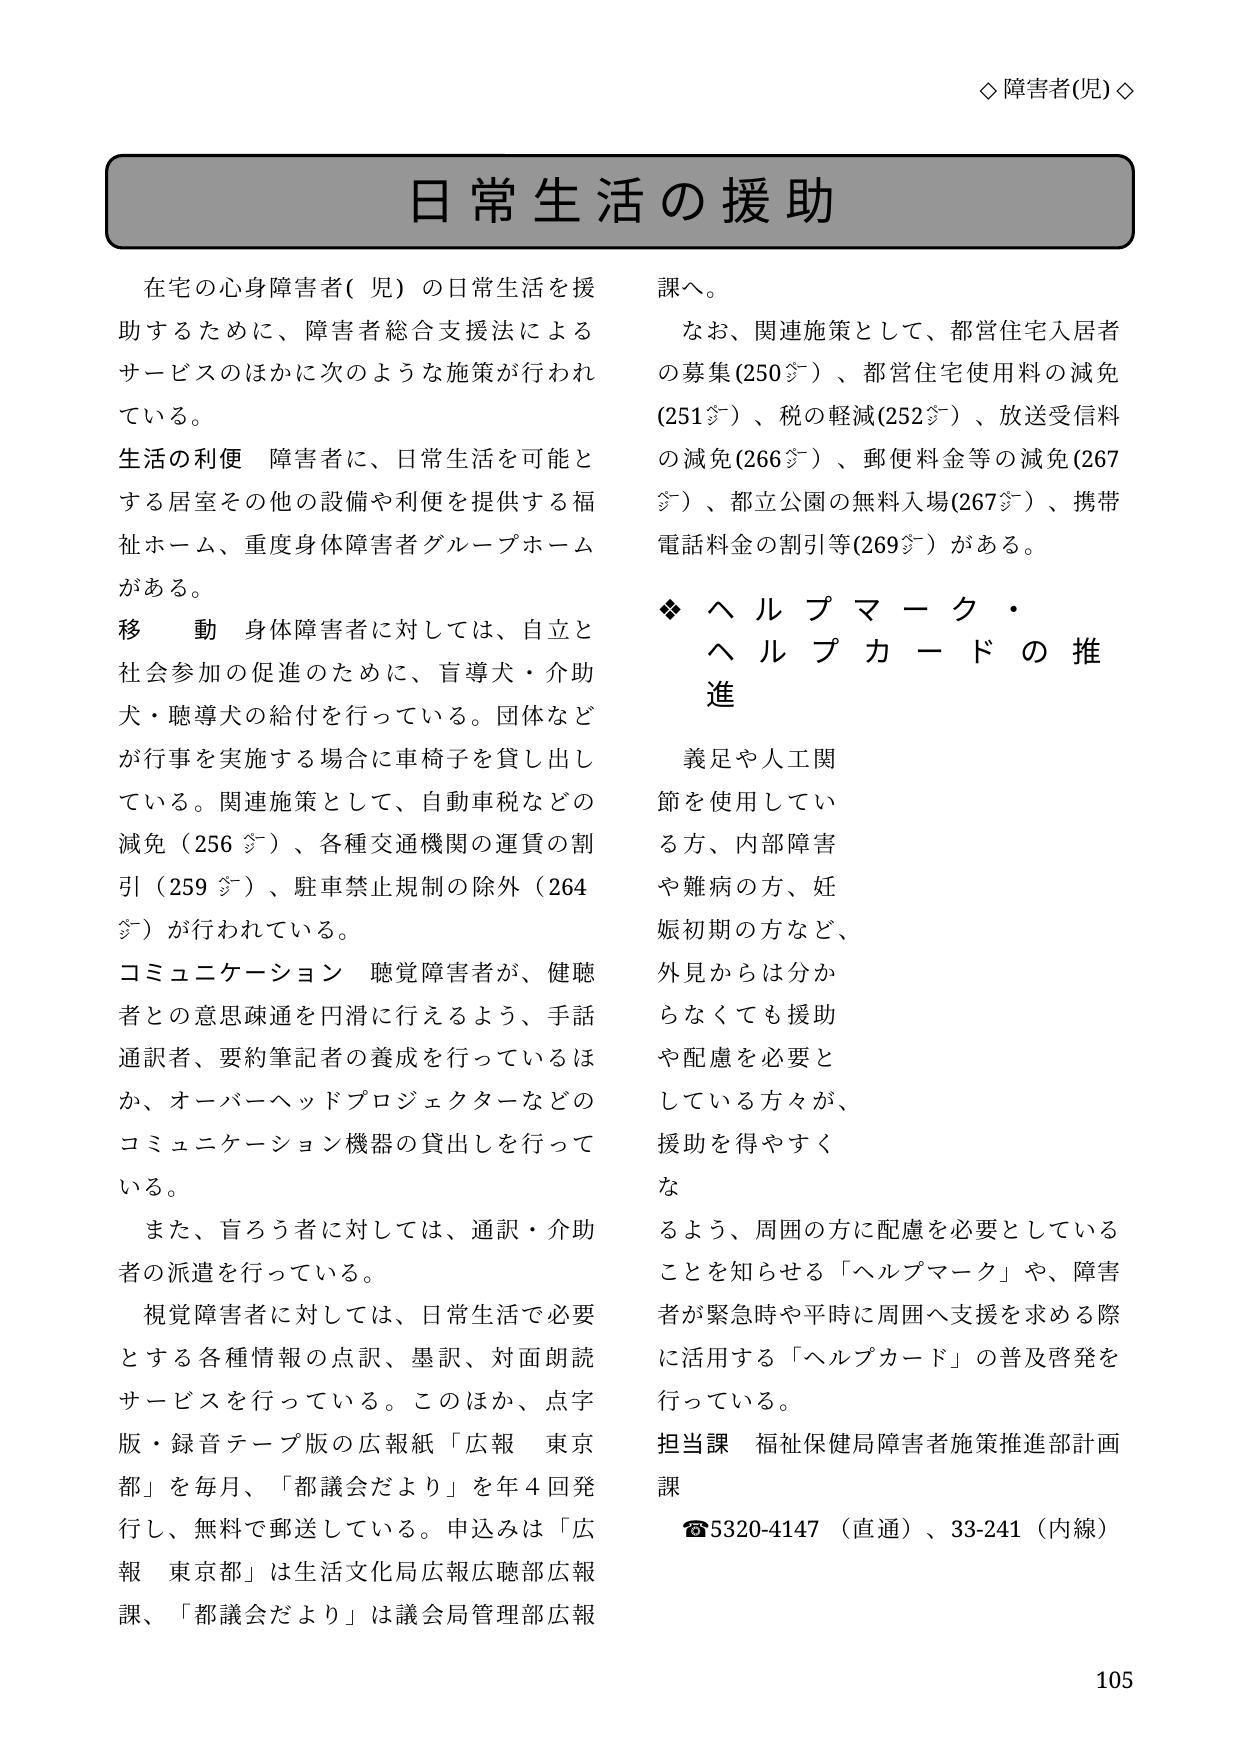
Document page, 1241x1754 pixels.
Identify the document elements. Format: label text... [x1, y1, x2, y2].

text 視覚障害者に対しては、日常生活で必要とする各種情報の点訳、墨訳、対面朗読サービスを行っている。このほか、点字版・録音テープ版の広報紙「広報 東京都」を毎月、「都議会だより」を年４回発行し、無料で郵送している。申込みは「広報 東京都」は生活文化局広報広聴部広報課、「都議会だより」は議会局管理部広報課へ。 [118, 1292, 597, 1635]
text なお、関連施策として、都営住宅入居者の募集(250㌻）、都営住宅使用料の減免(251㌻）、税の軽減(252㌻）、放送受信料の減免(266㌻）、郵便料金等の減免(267㌻）、都立公園の無料入場(267㌻）、携帯電話料金の割引等(269㌻）がある。 [643, 308, 1122, 565]
text ☎5320-4147（直通）、33-241（内線） [643, 1506, 1122, 1549]
text コミュニケーション 聴覚障害者が、健聴者との意思疎通を円滑に行えるよう、手話通訳者、要約筆記者の養成を行っているほか、オーバーヘッドプロジェクターなどのコミュニケーション機器の貸出しを行っている。 [118, 950, 597, 1207]
text 生活の利便 障害者に、日常生活を可能とする居室その他の設備や利便を提供する福祉ホーム、重度身体障害者グループホームがある。 [118, 436, 597, 607]
text 視覚障害者に対しては、日常生活で必要とする各種情報の点訳、墨訳、対面朗読サービスを行っている。このほか、点字版・録音テープ版の広報紙「広報 東京都」を毎月、「都議会だより」を年４回発行し、無料で郵送している。申込みは「広報 東京都」は生活文化局広報広聴部広報課、「都議会だより」は議会局管理部広報課へ。 [643, 265, 1122, 308]
text 移 動 身体障害者に対しては、自立と社会参加の促進のために、盲導犬・介助犬・聴導犬の給付を行っている。団体などが行事を実施する場合に車椅子を貸し出している。関連施策として、自動車税などの減免（256㌻）、各種交通機関の運賃の割引（259㌻）、駐車禁止規制の除外（264㌻）が行われている。 [118, 607, 597, 950]
text 在宅の心身障害者(児)の日常生活を援助するために、障害者総合支援法によるサービスのほかに次のような施策が行われている。 [118, 265, 597, 436]
text るよう、周囲の方に配慮を必要としていることを知らせる「ヘルプマーク」や、障害者が緊急時や平時に周囲へ支援を求める際に活用する「ヘルプカード」の普及啓発を行っている。 [643, 1207, 1122, 1421]
text 義足や人工関節を使用している方、内部障害や難病の方、妊娠初期の方など、外見からは分からなくても援助や配慮を必要としている方々が、援助を得やすくな [643, 736, 838, 1207]
text ❖ ヘルプマーク・ ヘルプカードの推進 [643, 586, 1122, 714]
text 担当課 福祉保健局障害者施策推進部計画課 [643, 1421, 1122, 1506]
text また、盲ろう者に対しては、通訳・介助者の派遣を行っている。 [118, 1207, 597, 1292]
